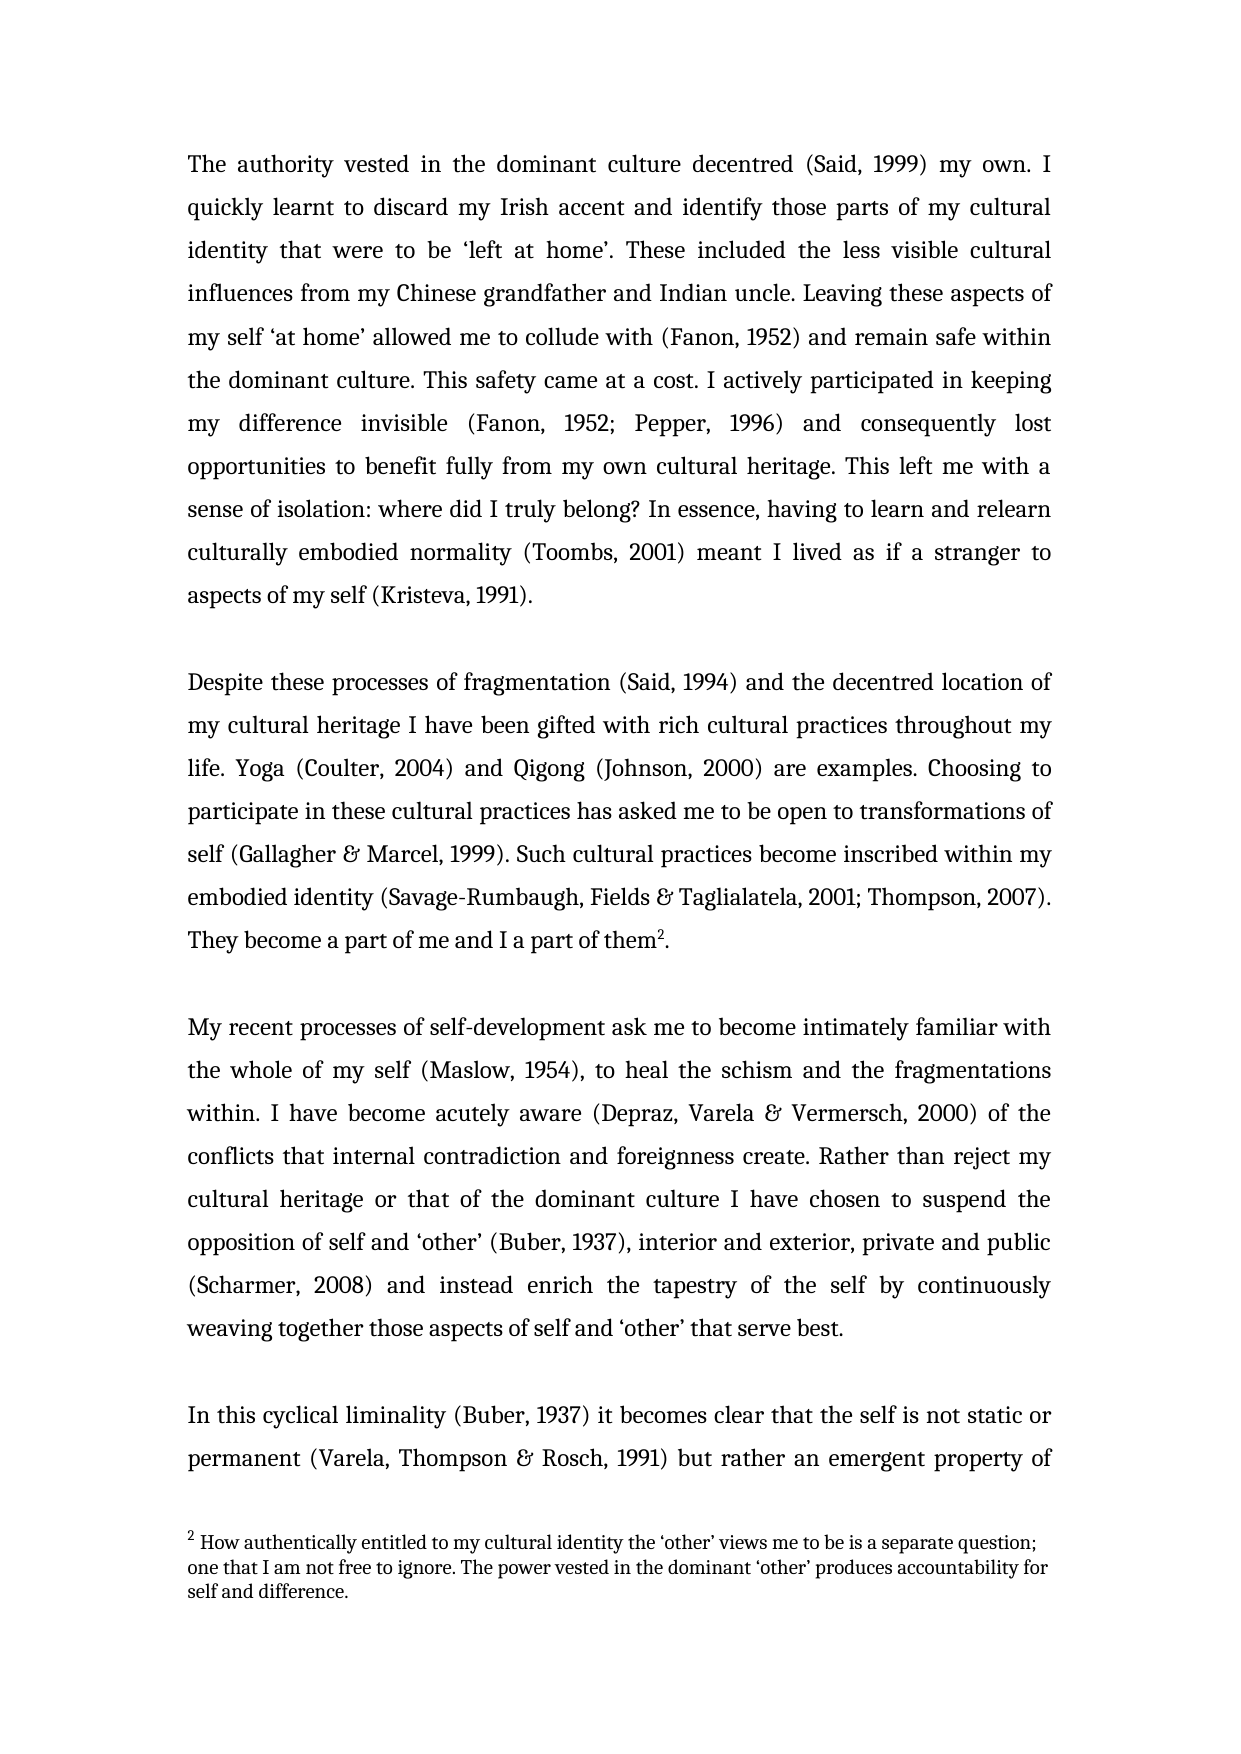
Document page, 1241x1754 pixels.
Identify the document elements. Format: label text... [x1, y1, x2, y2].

text My recent processes of self-development ask me to become intimately familiar with the whole of my self (Maslow, 1954), to heal the schism and the fragmentations within. I have become acutely aware (Depraz, Varela & Vermersch, 2000) of the conflicts that internal contradiction and foreignness create. Rather than reject my cultural heritage or that of the dominant culture I have chosen to suspend the opposition of self and ‘other’ (Buber, 1937), interior and exterior, private and public (Scharmer, 2008) and instead enrich the tapestry of the self by continuously weaving together those aspects of self and ‘other’ that serve best. [187, 1012, 1053, 1343]
text The authority vested in the dominant culture decentred (Said, 1999) my own. I quickly learnt to discard my Irish accent and identify those parts of my cultural identity that were to be ‘left at home’. These included the less visible cultural influences from my Chinese grandfather and Indian uncle. Leaving these aspects of my self ‘at home’ allowed me to collude with (Fanon, 1952) and remain safe within the dominant culture. This safety came at a cost. I actively participated in keeping my difference invisible (Fanon, 1952; Pepper, 1996) and consequently lost opportunities to benefit fully from my own cultural heritage. This left me with a sense of isolation: where did I truly belong? In essence, having to learn and relearn culturally embodied normality (Toombs, 2001) meant I lived as if a stranger to aspects of my self (Kristeva, 1991). [187, 150, 1053, 610]
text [187, 1401, 1053, 1472]
text Despite these processes of fragmentation (Said, 1994) and the decentred location of my cultural heritage I have been gifted with rich cultural practices throughout my life. Yoga (Coulter, 2004) and Qigong (Johnson, 2000) are examples. Choosing to participate in these cultural practices has asked me to be open to transformations of self (Gallagher & Marcel, 1999). Such cultural practices become inscribed within my embodied identity (Savage-Rumbaugh, Fields & Taglialatela, 2001; Thompson, 2007). They become a part of me and I a part of them. [187, 667, 1053, 955]
